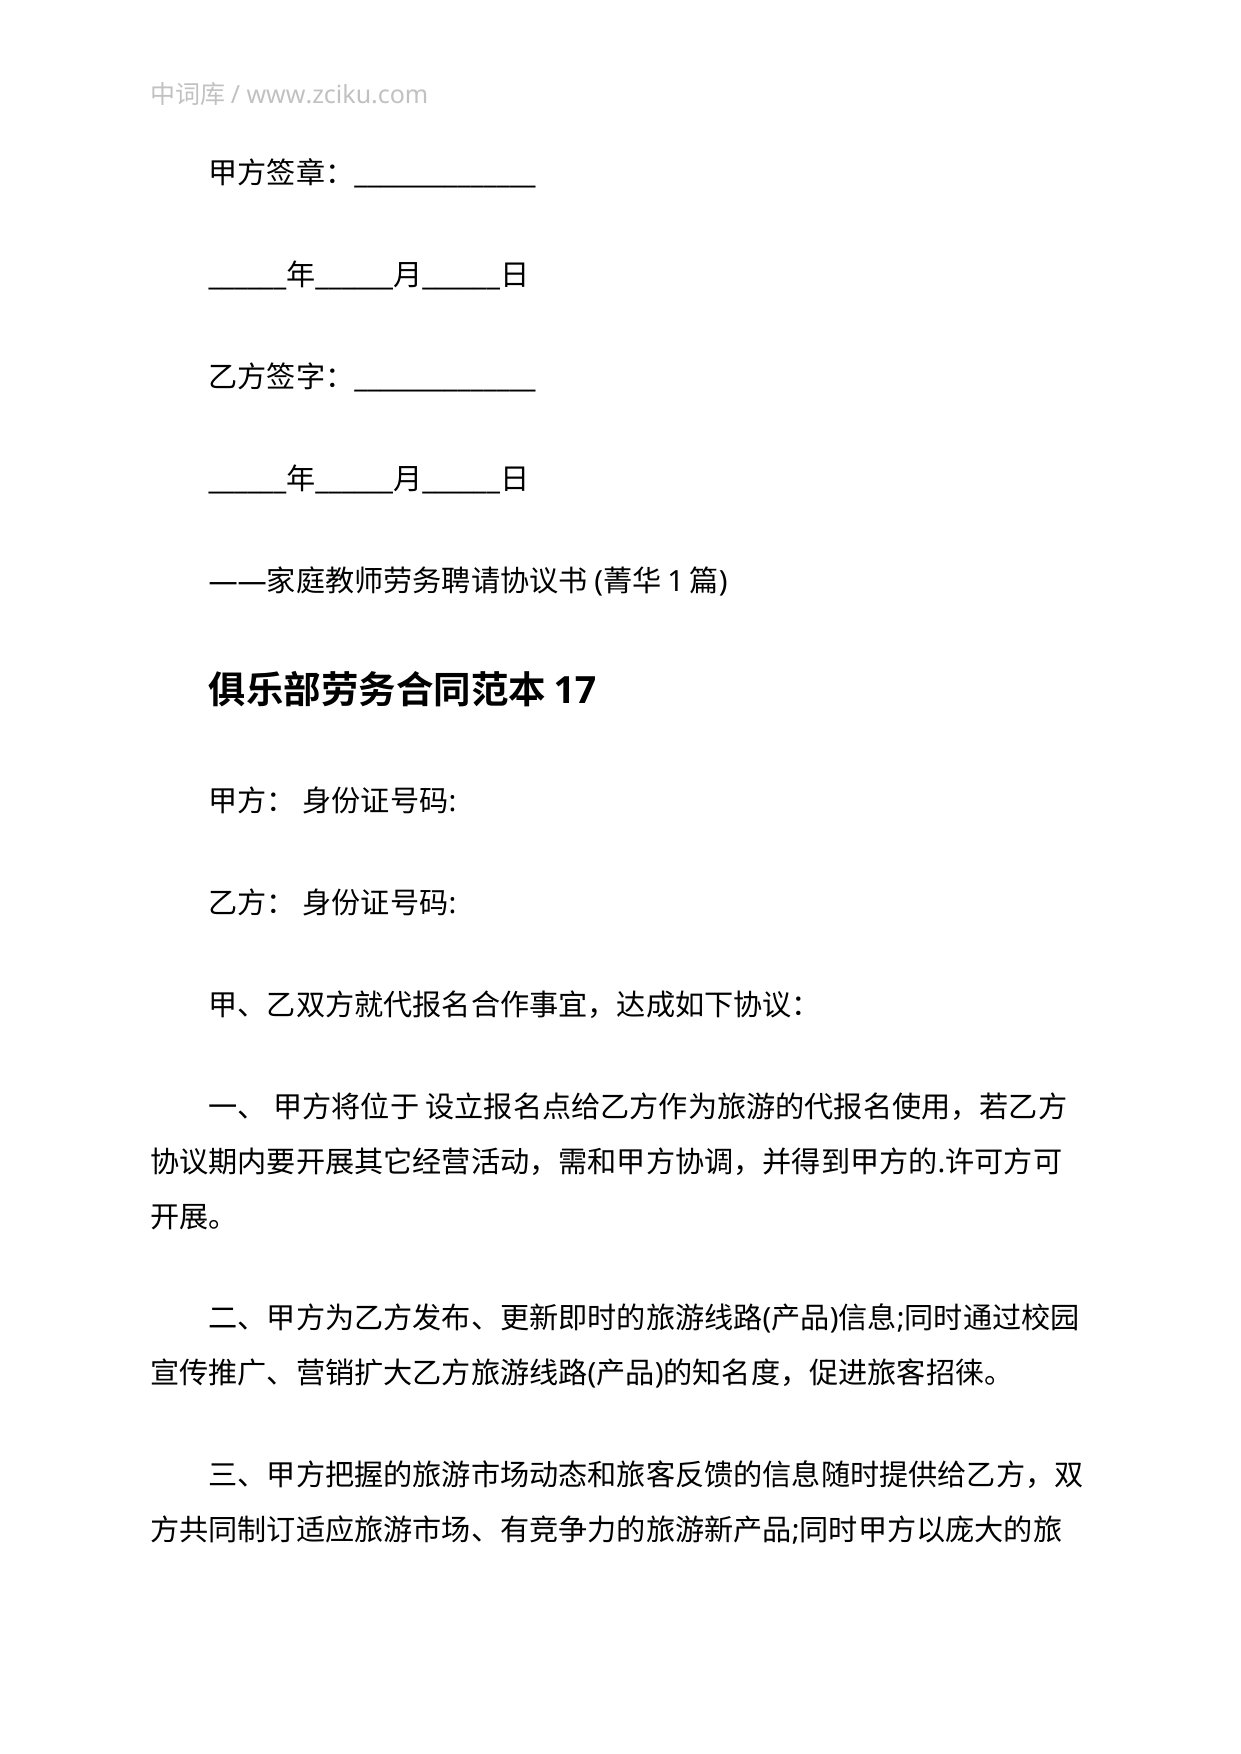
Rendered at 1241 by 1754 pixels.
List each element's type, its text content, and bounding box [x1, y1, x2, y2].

text 一、 甲方将位于 设立报名点给乙方作为旅游的代报名使用，若乙方协议期内要开展其它经营活动，需和甲方协调，并得到甲方的.许可方可开展。 [150, 1083, 1090, 1235]
text 乙方： 身份证号码: [150, 879, 1090, 922]
text 乙方签字：______________ [150, 354, 1090, 396]
text 俱乐部劳务合同范本17 [150, 660, 1090, 714]
text 甲方签章：______________ [150, 150, 1090, 192]
text ______年______月______日 [150, 252, 1090, 294]
text 二、甲方为乙方发布、更新即时的旅游线路(产品)信息;同时通过校园宣传推广、营销扩大乙方旅游线路(产品)的知名度，促进旅客招徕。 [150, 1295, 1090, 1392]
text 甲、乙双方就代报名合作事宜，达成如下协议： [150, 981, 1090, 1024]
text 甲方： 身份证号码: [150, 777, 1090, 820]
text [150, 1452, 1090, 1549]
text ______年______月______日 [150, 456, 1090, 498]
text ——家庭教师劳务聘请协议书 (菁华1篇) [150, 558, 1090, 600]
